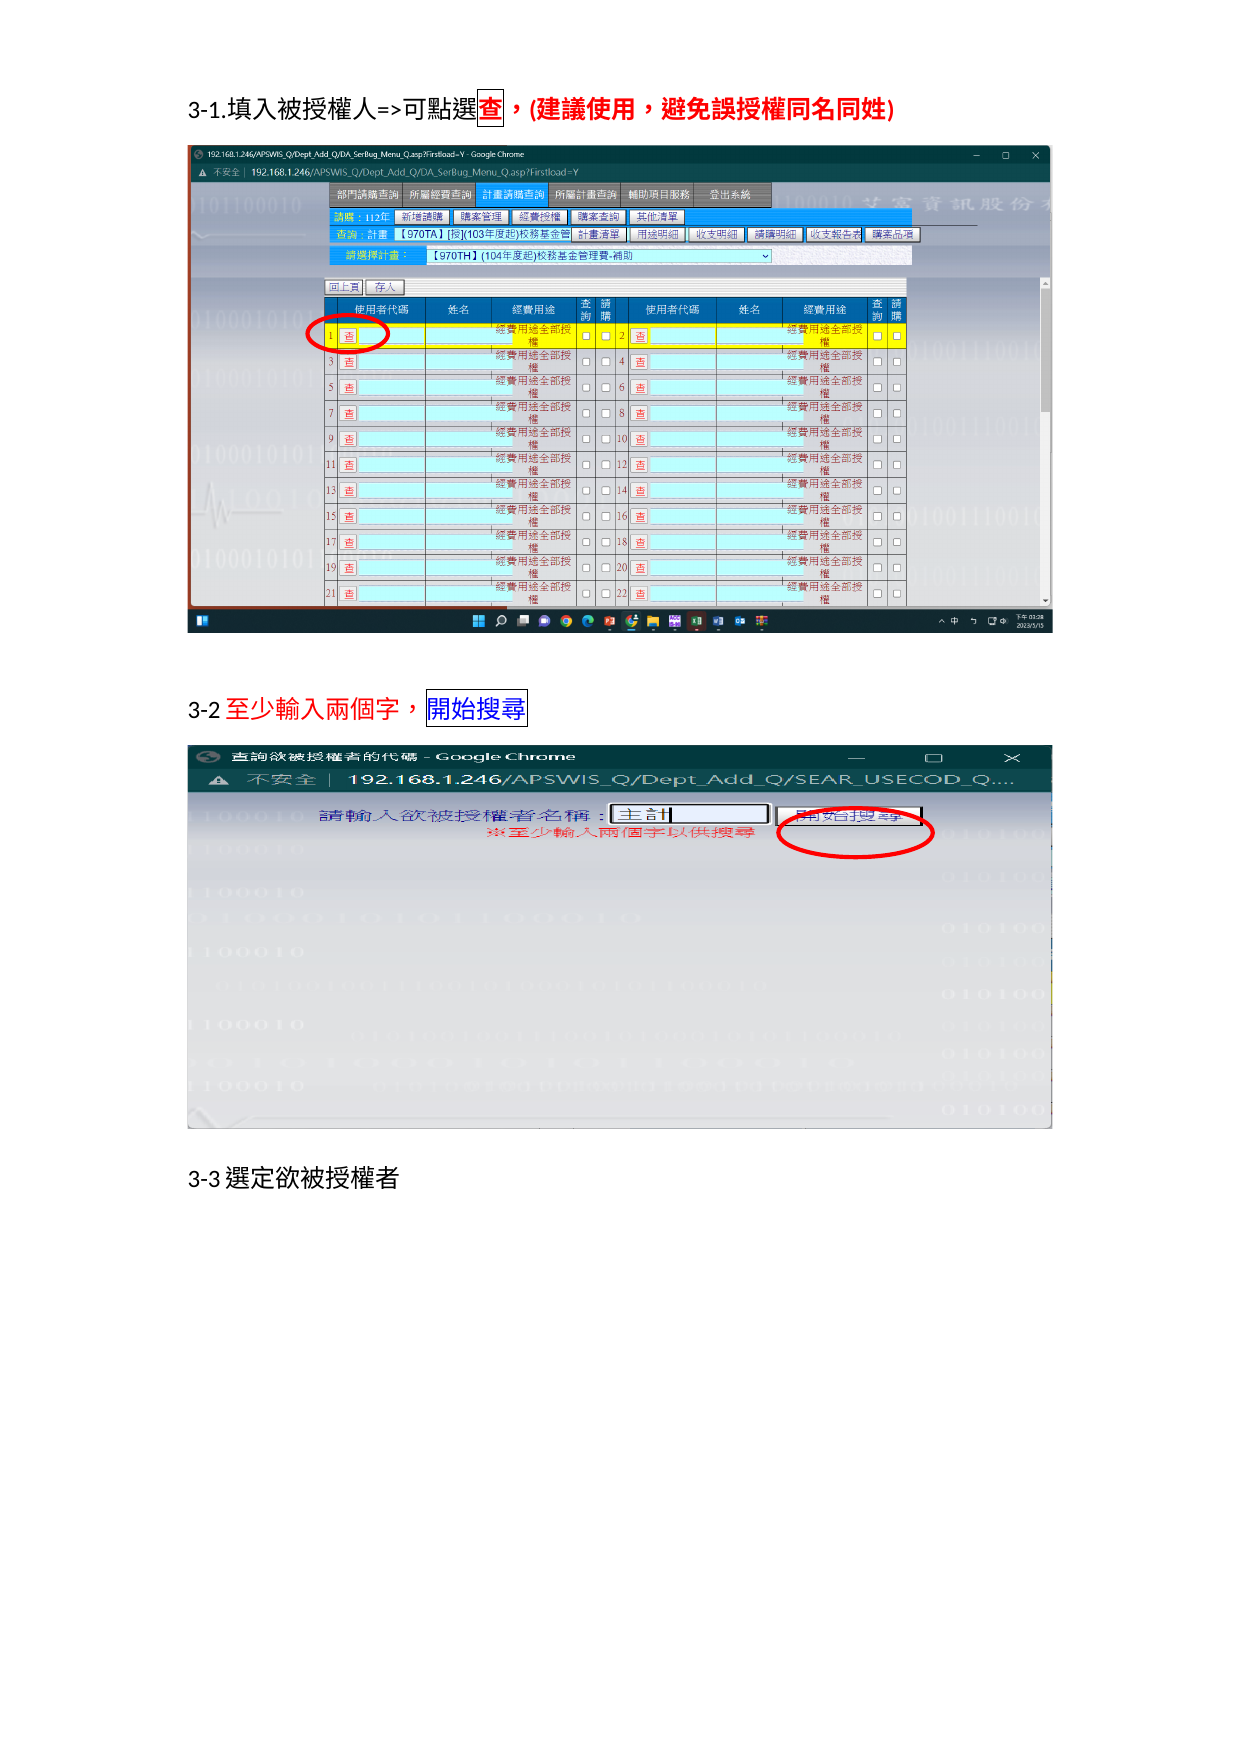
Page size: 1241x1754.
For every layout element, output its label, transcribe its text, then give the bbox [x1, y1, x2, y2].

picture [187, 745, 1053, 1129]
text 3-1.填入被授權人=>可點選查，(建議使用，避免誤授權同名同姓) [187, 71, 1053, 145]
text 3-3選定欲被授權者 [187, 1158, 1053, 1196]
picture [187, 145, 1053, 633]
text 3-2至少輸入兩個字，開始搜尋 [187, 671, 1053, 745]
